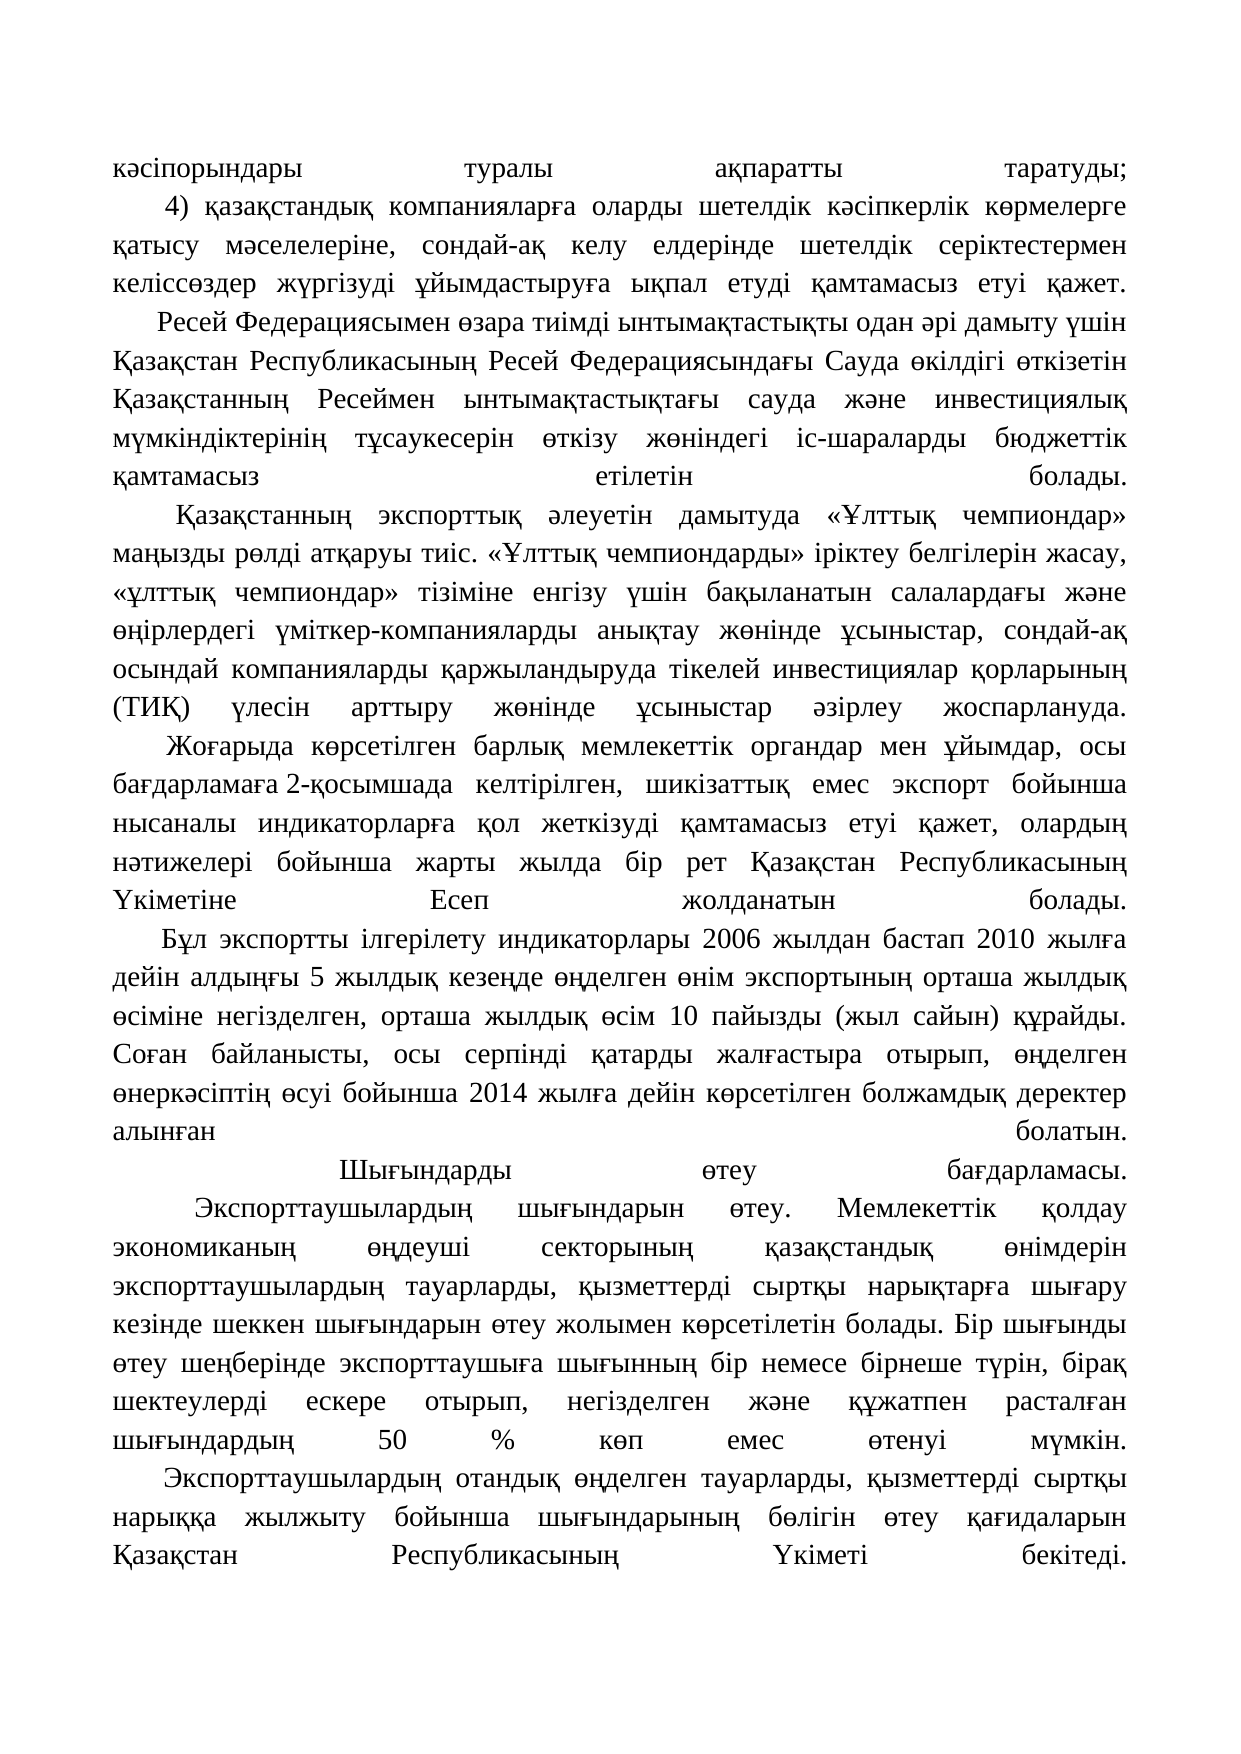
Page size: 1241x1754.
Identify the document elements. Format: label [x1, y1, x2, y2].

text [112, 150, 1128, 1571]
